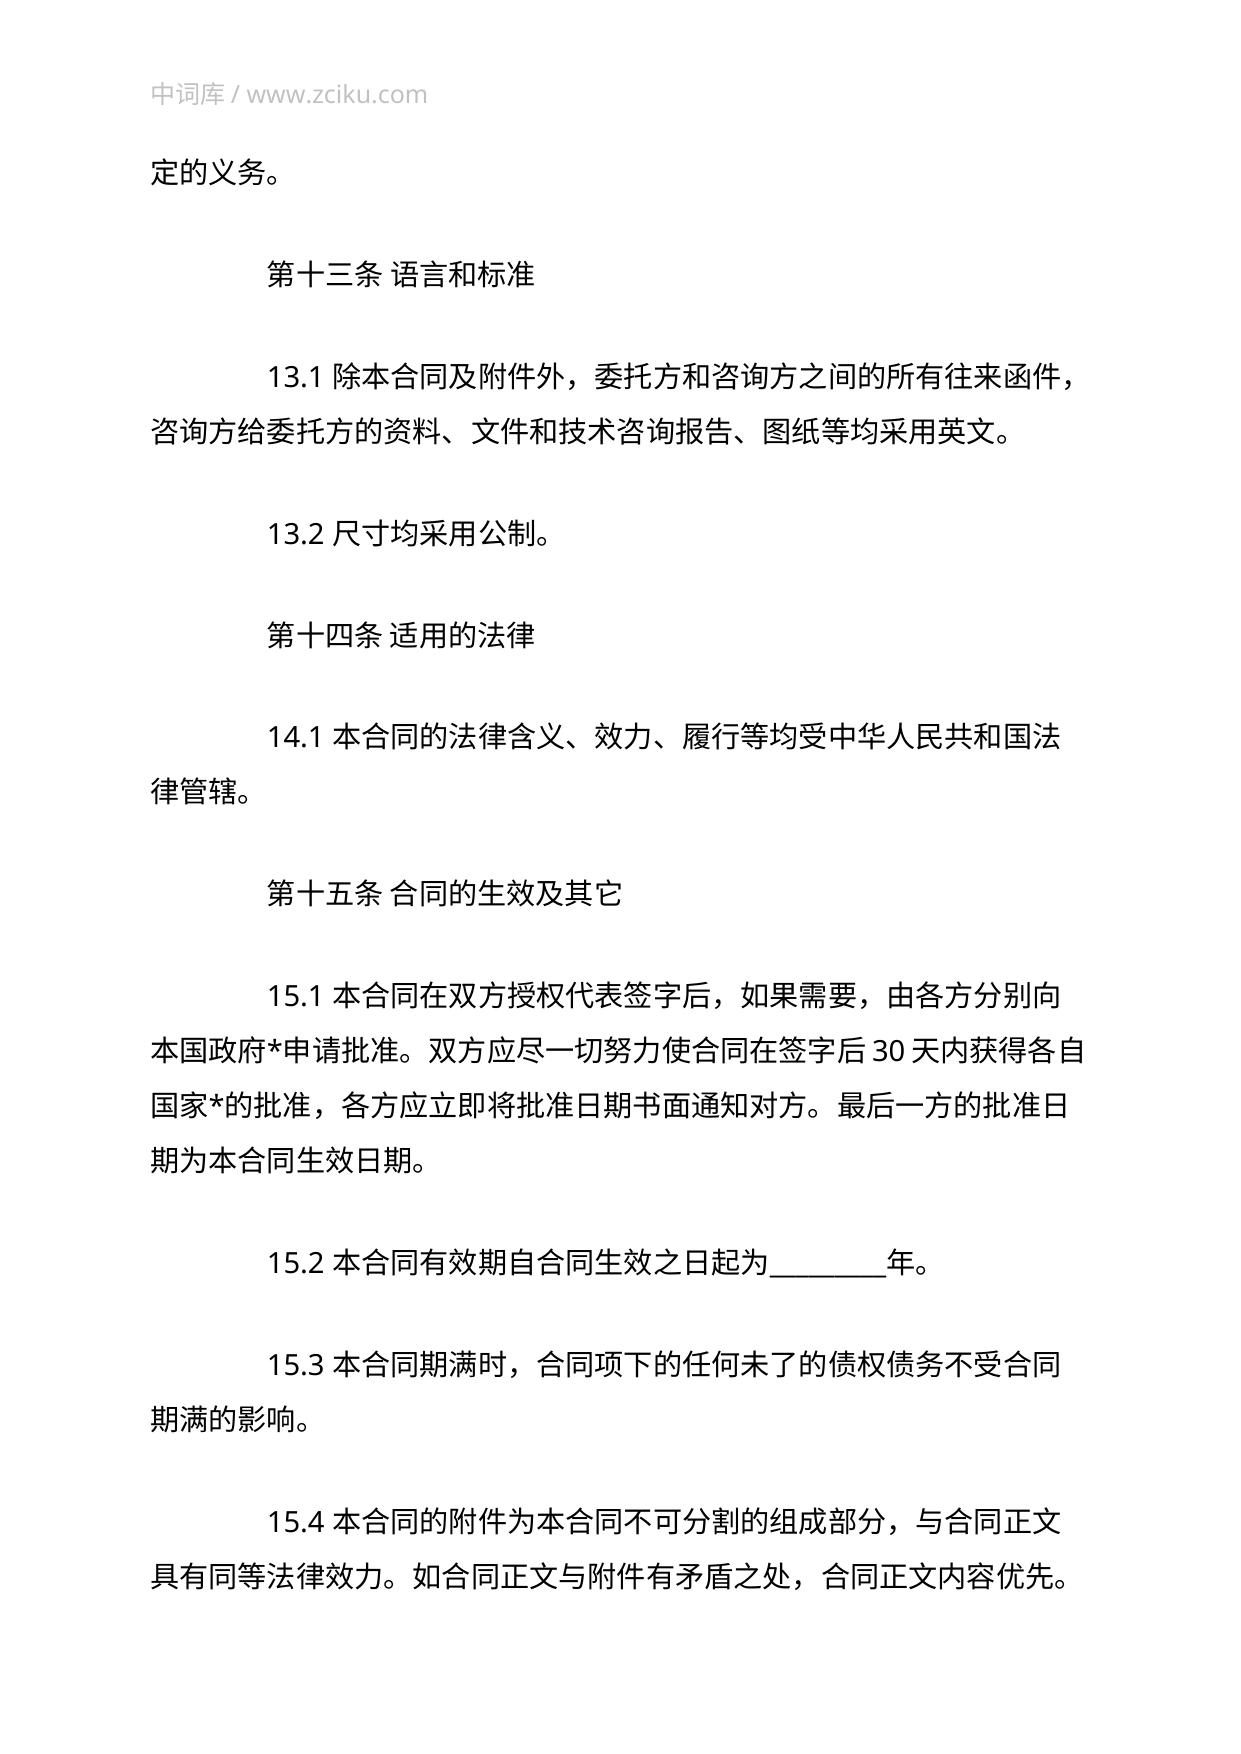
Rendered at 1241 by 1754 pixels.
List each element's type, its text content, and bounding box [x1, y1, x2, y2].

text 13.1 除本合同及附件外，委托方和咨询方之间的所有往来函件，咨询方给委托方的资料、文件和技术咨询报告、图纸等均采用英文。 [150, 353, 1090, 451]
text 第十四条 适用的法律 [150, 612, 1090, 654]
text 15.4 本合同的附件为本合同不可分割的组成部分，与合同正文具有同等法律效力。如合同正文与附件有矛盾之处，合同正文内容优先。 [150, 1498, 1090, 1595]
text 15.1 本合同在双方授权代表签字后，如果需要，由各方分别向本国政府*申请批准。双方应尽一切努力使合同在签字后30天内获得各自国家*的批准，各方应立即将批准日期书面通知对方。最后一方的批准日期为本合同生效日期。 [150, 973, 1090, 1180]
text 第十五条 合同的生效及其它 [150, 871, 1090, 913]
text 13.2 尺寸均采用公制。 [150, 510, 1090, 553]
text 15.2 本合同有效期自合同生效之日起为_________年。 [150, 1239, 1090, 1282]
text 14.1 本合同的法律含义、效力、履行等均受中华人民共和国法律管辖。 [150, 714, 1090, 811]
text 第十三条 语言和标准 [150, 252, 1090, 294]
text 15.3 本合同期满时，合同项下的任何未了的债权债务不受合同期满的影响。 [150, 1341, 1090, 1439]
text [150, 150, 1090, 192]
